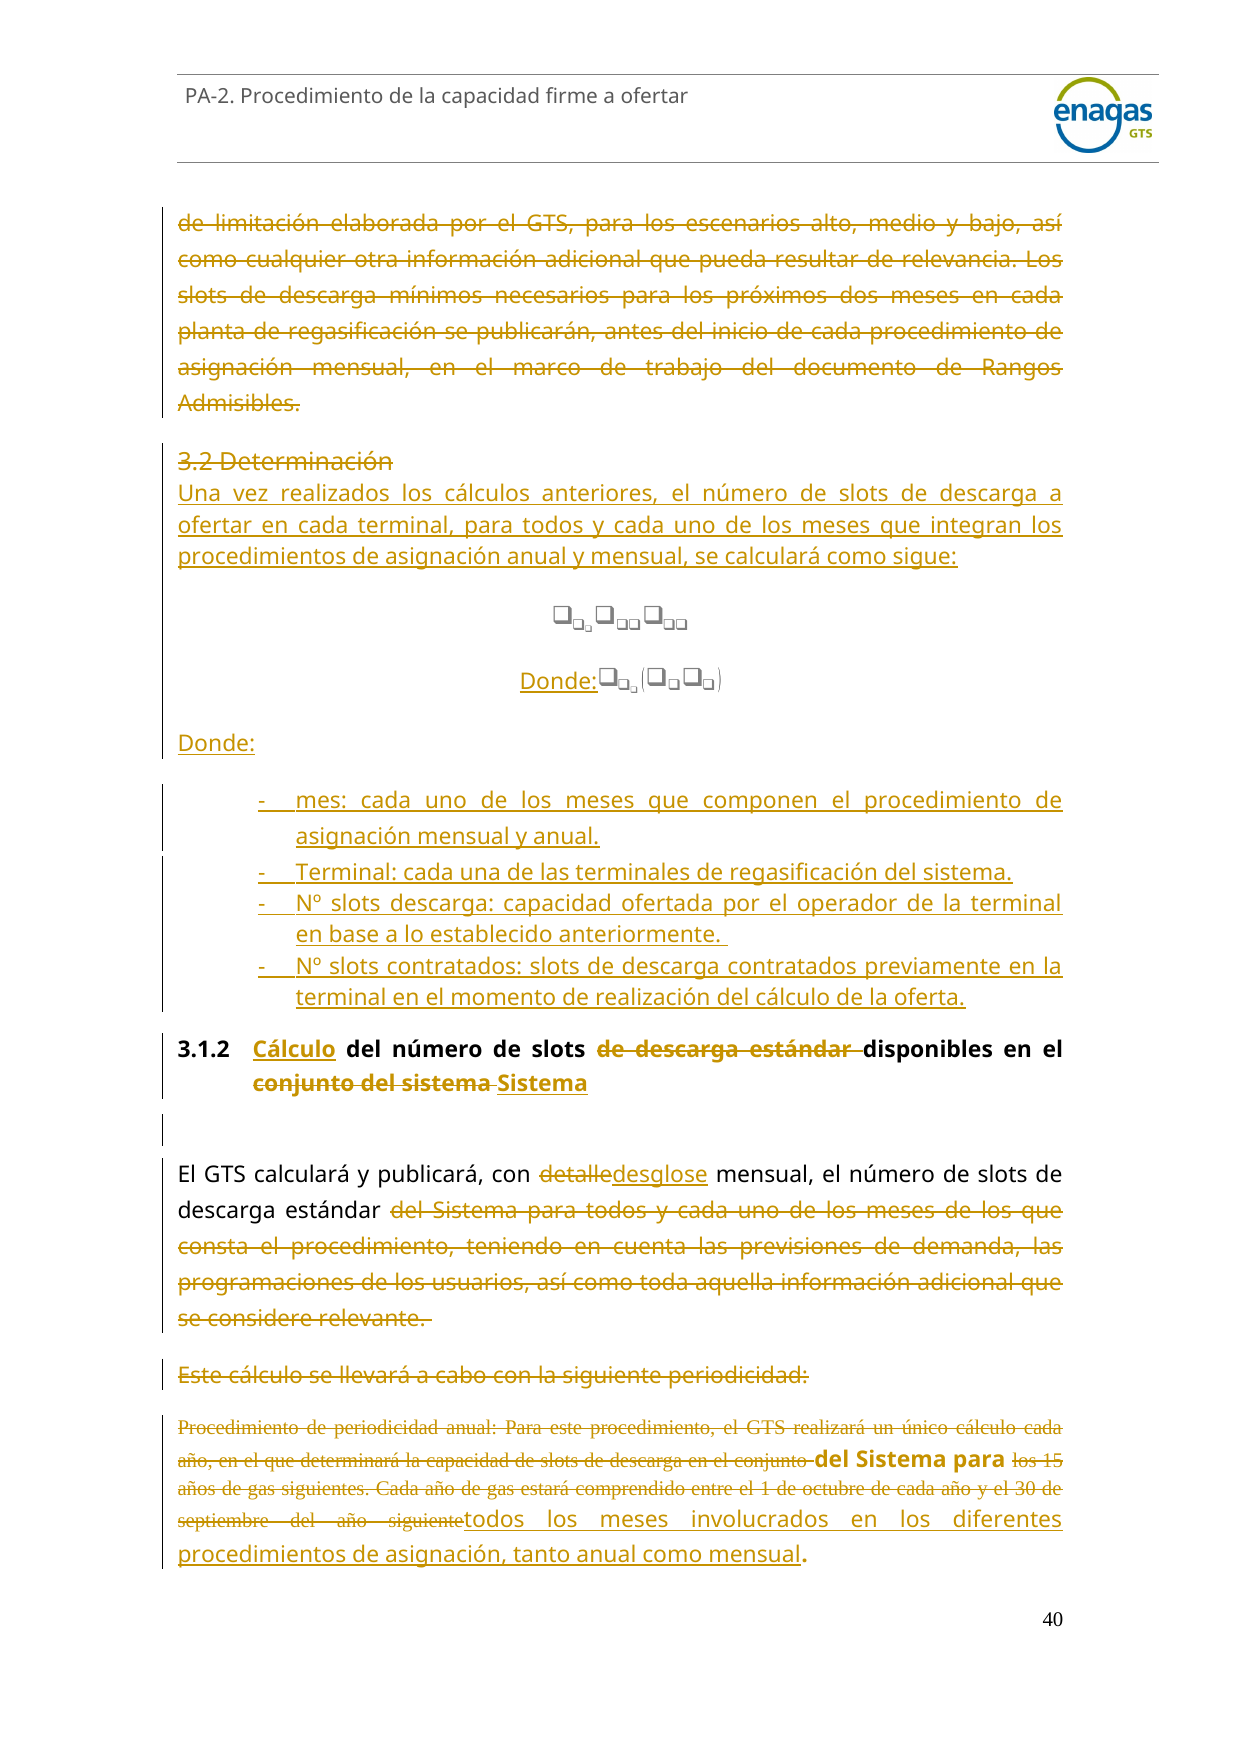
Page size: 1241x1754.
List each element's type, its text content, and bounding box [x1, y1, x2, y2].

text El GTS calculará y publicará, con mensual, el número de slots de descarga estándar [177, 1248, 1063, 1283]
subtitle del número de slots disponibles en el [177, 1033, 1063, 1099]
picture [1054, 77, 1152, 153]
list del Sistema para . [177, 1415, 1063, 1428]
text El GTS calculará y publicará, con mensual, el número de slots de descarga estándar [177, 1158, 1063, 1247]
list del Sistema para . [177, 1490, 1063, 1569]
list del Sistema para . [177, 1429, 1063, 1489]
text El GTS calculará y publicará, con mensual, el número de slots de descarga estándar [177, 1284, 1063, 1333]
